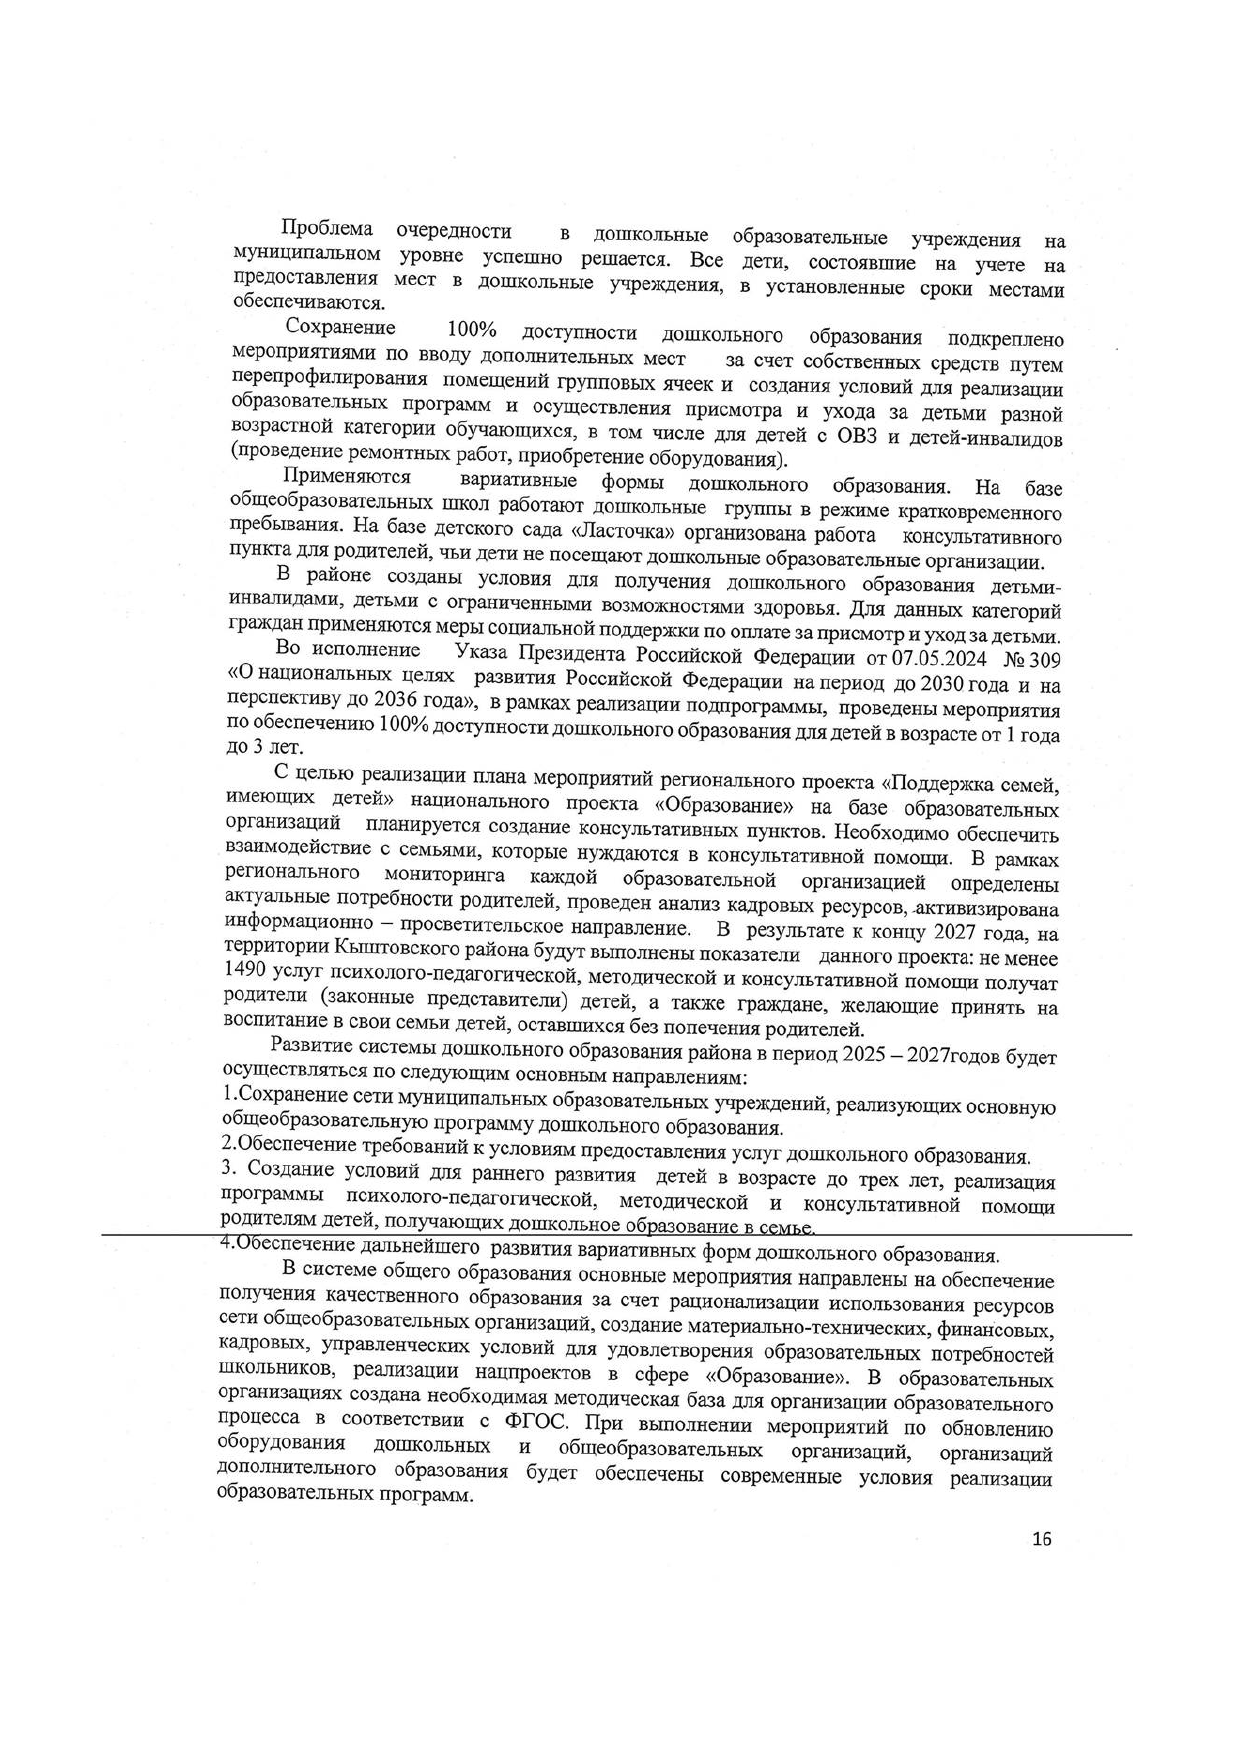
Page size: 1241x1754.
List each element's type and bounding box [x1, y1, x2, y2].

picture [88, 118, 1152, 1621]
